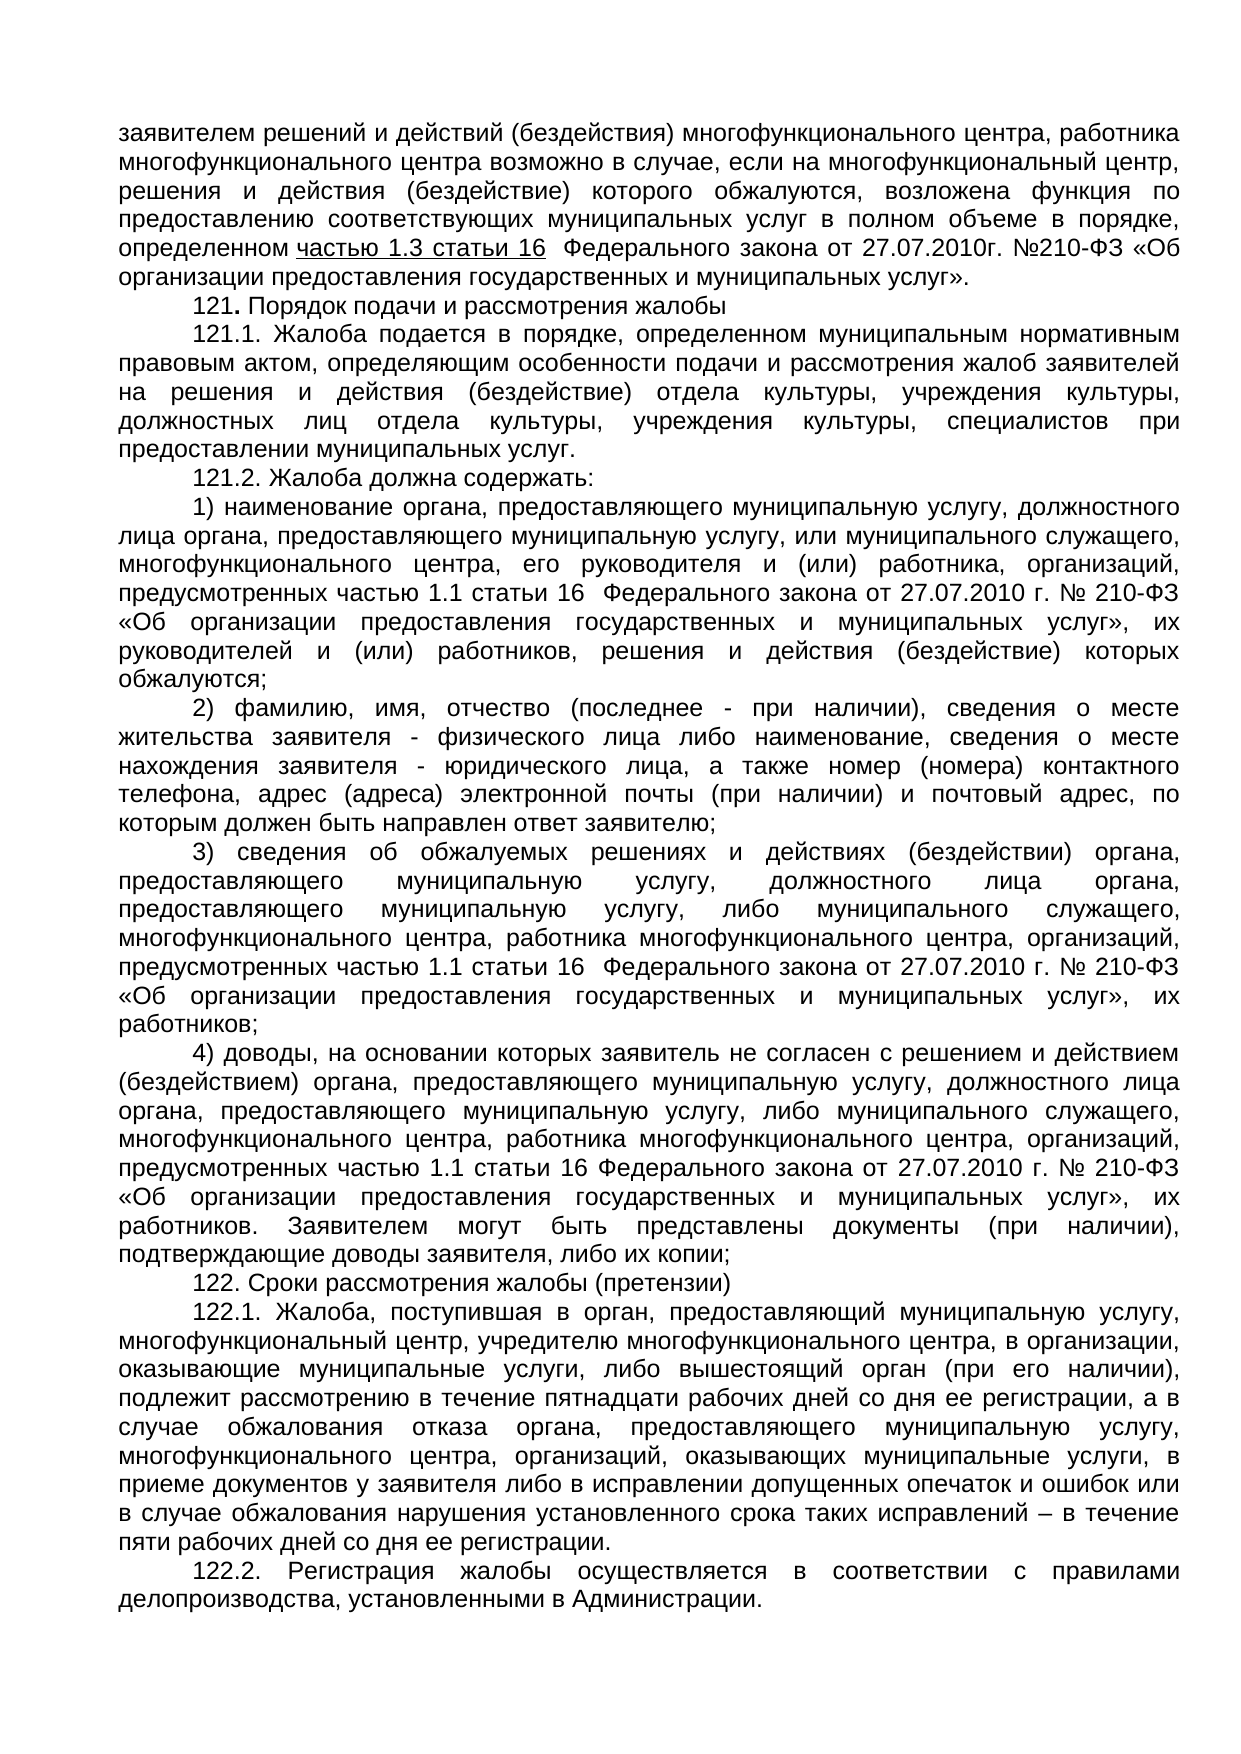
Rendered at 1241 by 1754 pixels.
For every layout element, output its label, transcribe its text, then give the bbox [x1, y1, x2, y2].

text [118, 118, 1181, 291]
text 121. Порядок подачи и рассмотрения жалобы [118, 291, 1181, 319]
text 122.1. Жалоба, поступившая в орган, предоставляющий муниципальную услугу, многофункциональный центр, учредителю многофункционального центра, в организации, оказывающие муниципальные услуги, либо вышестоящий орган (при его наличии), подлежит рассмотрению в течение пятнадцати рабочих дней со дня ее регистрации, а в случае обжалования отказа органа, предоставляющего муниципальную услугу, многофункционального центра, организаций, оказывающих муниципальные услуги, в приеме документов у заявителя либо в исправлении допущенных опечаток и ошибок или в случае обжалования нарушения установленного срока таких исправлений – в течение пяти рабочих дней со дня ее регистрации. [118, 1297, 1181, 1556]
text 122. Сроки рассмотрения жалобы (претензии) [118, 1268, 1181, 1297]
text 121.1. Жалоба подается в порядке, определенном муниципальным нормативным правовым актом, определяющим особенности подачи и рассмотрения жалоб заявителей на решения и действия (бездействие) отдела культуры, учреждения культуры, должностных лиц отдела культуры, учреждения культуры, специалистов при предоставлении муниципальных услуг. [118, 319, 1181, 463]
text 121.2. Жалоба должна содержать: [118, 463, 1181, 492]
text 3) сведения об обжалуемых решениях и действиях (бездействии) органа, предоставляющего муниципальную услугу, должностного лица органа, предоставляющего муниципальную услугу, либо муниципального служащего, многофункционального центра, работника многофункционального центра, организаций, предусмотренных частью 1.1 статьи 16 Федерального закона от 27.07.2010 г. № 210-ФЗ «Об организации предоставления государственных и муниципальных услуг», их работников; [118, 837, 1181, 1038]
text 1) наименование органа, предоставляющего муниципальную услугу, должностного лица органа, предоставляющего муниципальную услугу, или муниципального служащего, многофункционального центра, его руководителя и (или) работника, организаций, предусмотренных частью 1.1 статьи 16 Федерального закона от 27.07.2010 г. № 210-ФЗ «Об организации предоставления государственных и муниципальных услуг», их руководителей и (или) работников, решения и действия (бездействие) которых обжалуются; [118, 492, 1181, 693]
text 2) фамилию, имя, отчество (последнее - при наличии), сведения о месте жительства заявителя - физического лица либо наименование, сведения о месте нахождения заявителя - юридического лица, а также номер (номера) контактного телефона, адрес (адреса) электронной почты (при наличии) и почтовый адрес, по которым должен быть направлен ответ заявителю; [118, 693, 1181, 837]
text 122.2. Регистрация жалобы осуществляется в соответствии с правилами делопроизводства, установленными в Администрации. [118, 1556, 1181, 1613]
text 4) доводы, на основании которых заявитель не согласен с решением и действием (бездействием) органа, предоставляющего муниципальную услугу, должностного лица органа, предоставляющего муниципальную услугу, либо муниципального служащего, многофункционального центра, работника многофункционального центра, организаций, предусмотренных частью 1.1 статьи 16 Федерального закона от 27.07.2010 г. № 210-ФЗ «Об организации предоставления государственных и муниципальных услуг», их работников. Заявителем могут быть представлены документы (при наличии), подтверждающие доводы заявителя, либо их копии; [118, 1038, 1181, 1268]
